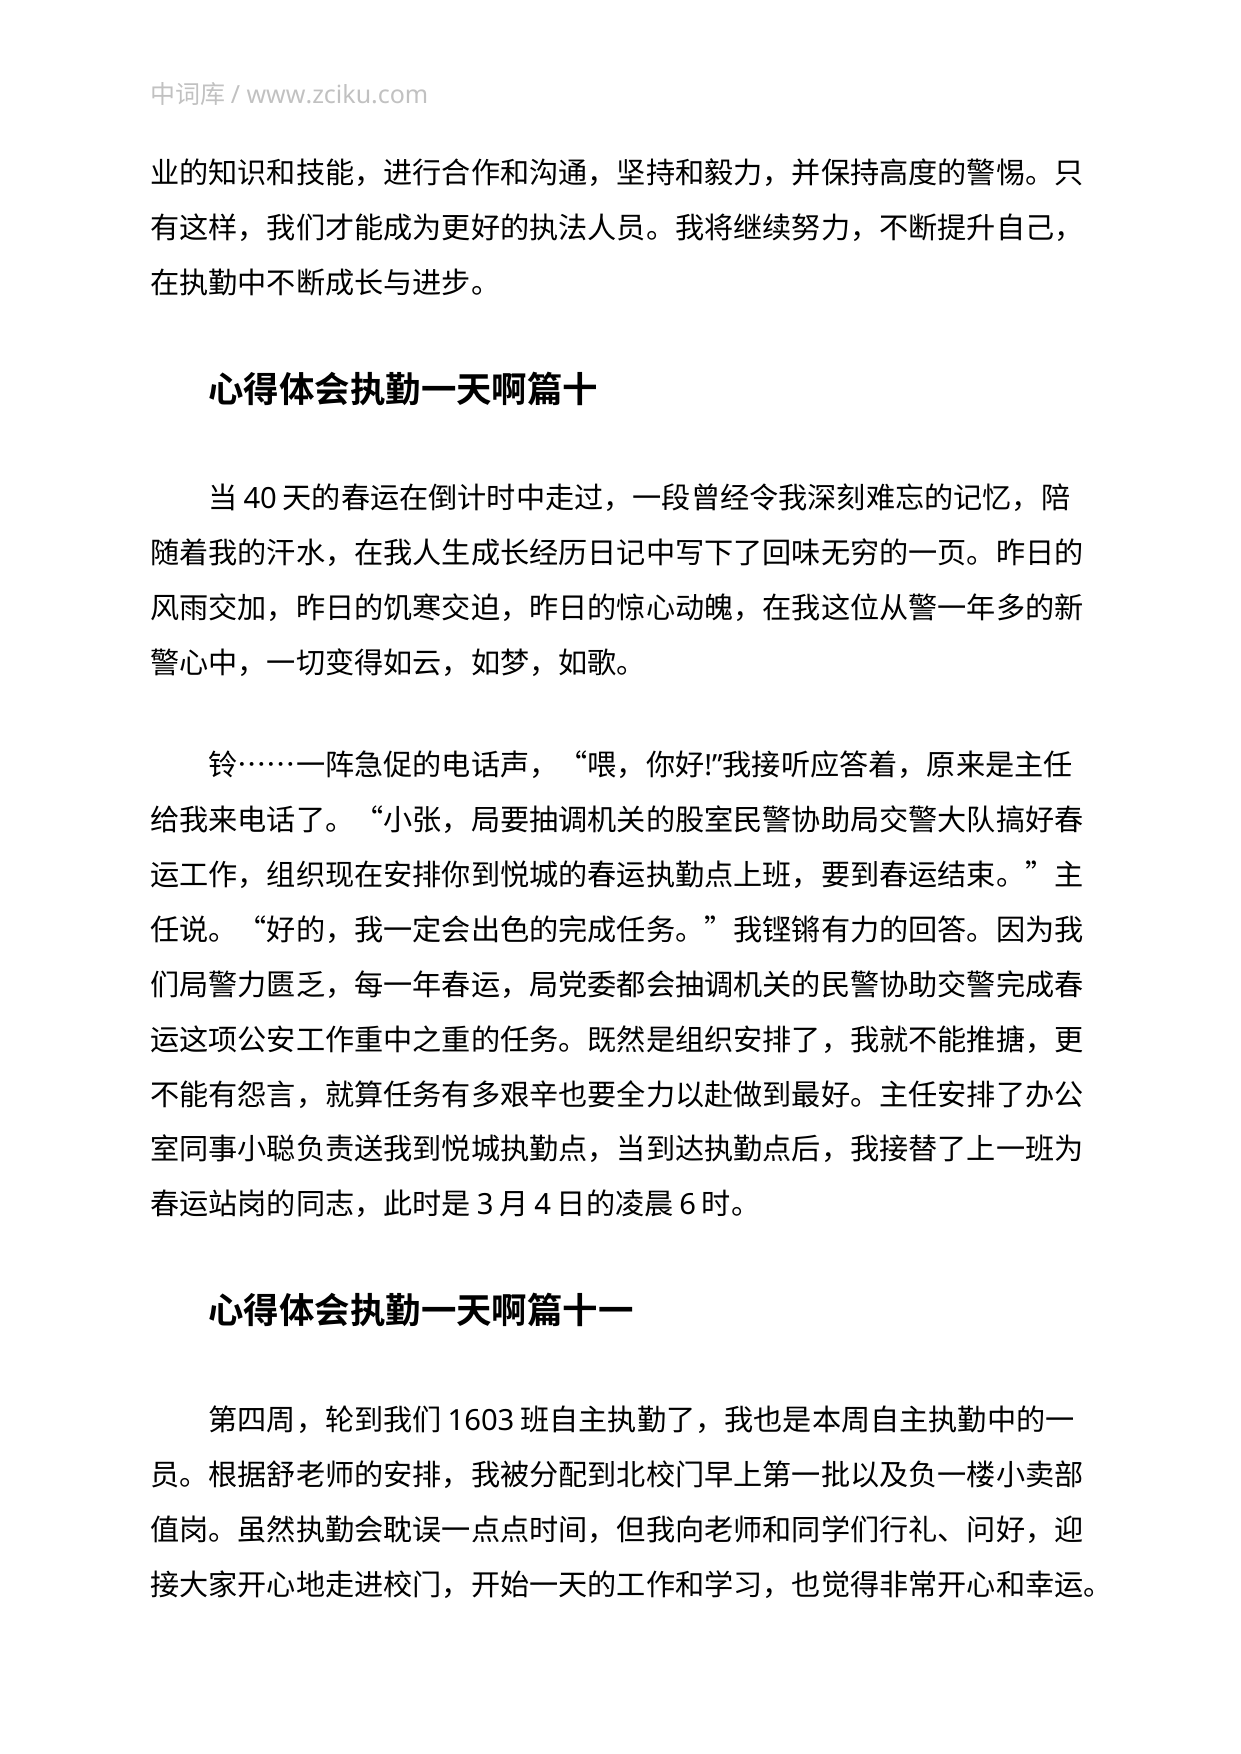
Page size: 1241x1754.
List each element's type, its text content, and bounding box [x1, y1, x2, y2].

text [150, 150, 1090, 302]
text 当40天的春运在倒计时中走过，一段曾经令我深刻难忘的记忆，陪随着我的汗水，在我人生成长经历日记中写下了回味无穷的一页。昨日的风雨交加，昨日的饥寒交迫，昨日的惊心动魄，在我这位从警一年多的新警心中，一切变得如云，如梦，如歌。 [150, 475, 1090, 682]
text 心得体会执勤一天啊篇十一 [150, 1283, 1090, 1334]
text 铃……一阵急促的电话声，“喂，你好!”我接听应答着，原来是主任给我来电话了。“小张，局要抽调机关的股室民警协助局交警大队搞好春运工作，组织现在安排你到悦城的春运执勤点上班，要到春运结束。”主任说。“好的，我一定会出色的完成任务。”我铿锵有力的回答。因为我们局警力匮乏，每一年春运，局党委都会抽调机关的民警协助交警完成春运这项公安工作重中之重的任务。既然是组织安排了，我就不能推搪，更不能有怨言，就算任务有多艰辛也要全力以赴做到最好。主任安排了办公室同事小聪负责送我到悦城执勤点，当到达执勤点后，我接替了上一班为春运站岗的同志，此时是3月4日的凌晨6时。 [150, 742, 1090, 1223]
text 心得体会执勤一天啊篇十 [150, 362, 1090, 413]
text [150, 1396, 1090, 1603]
